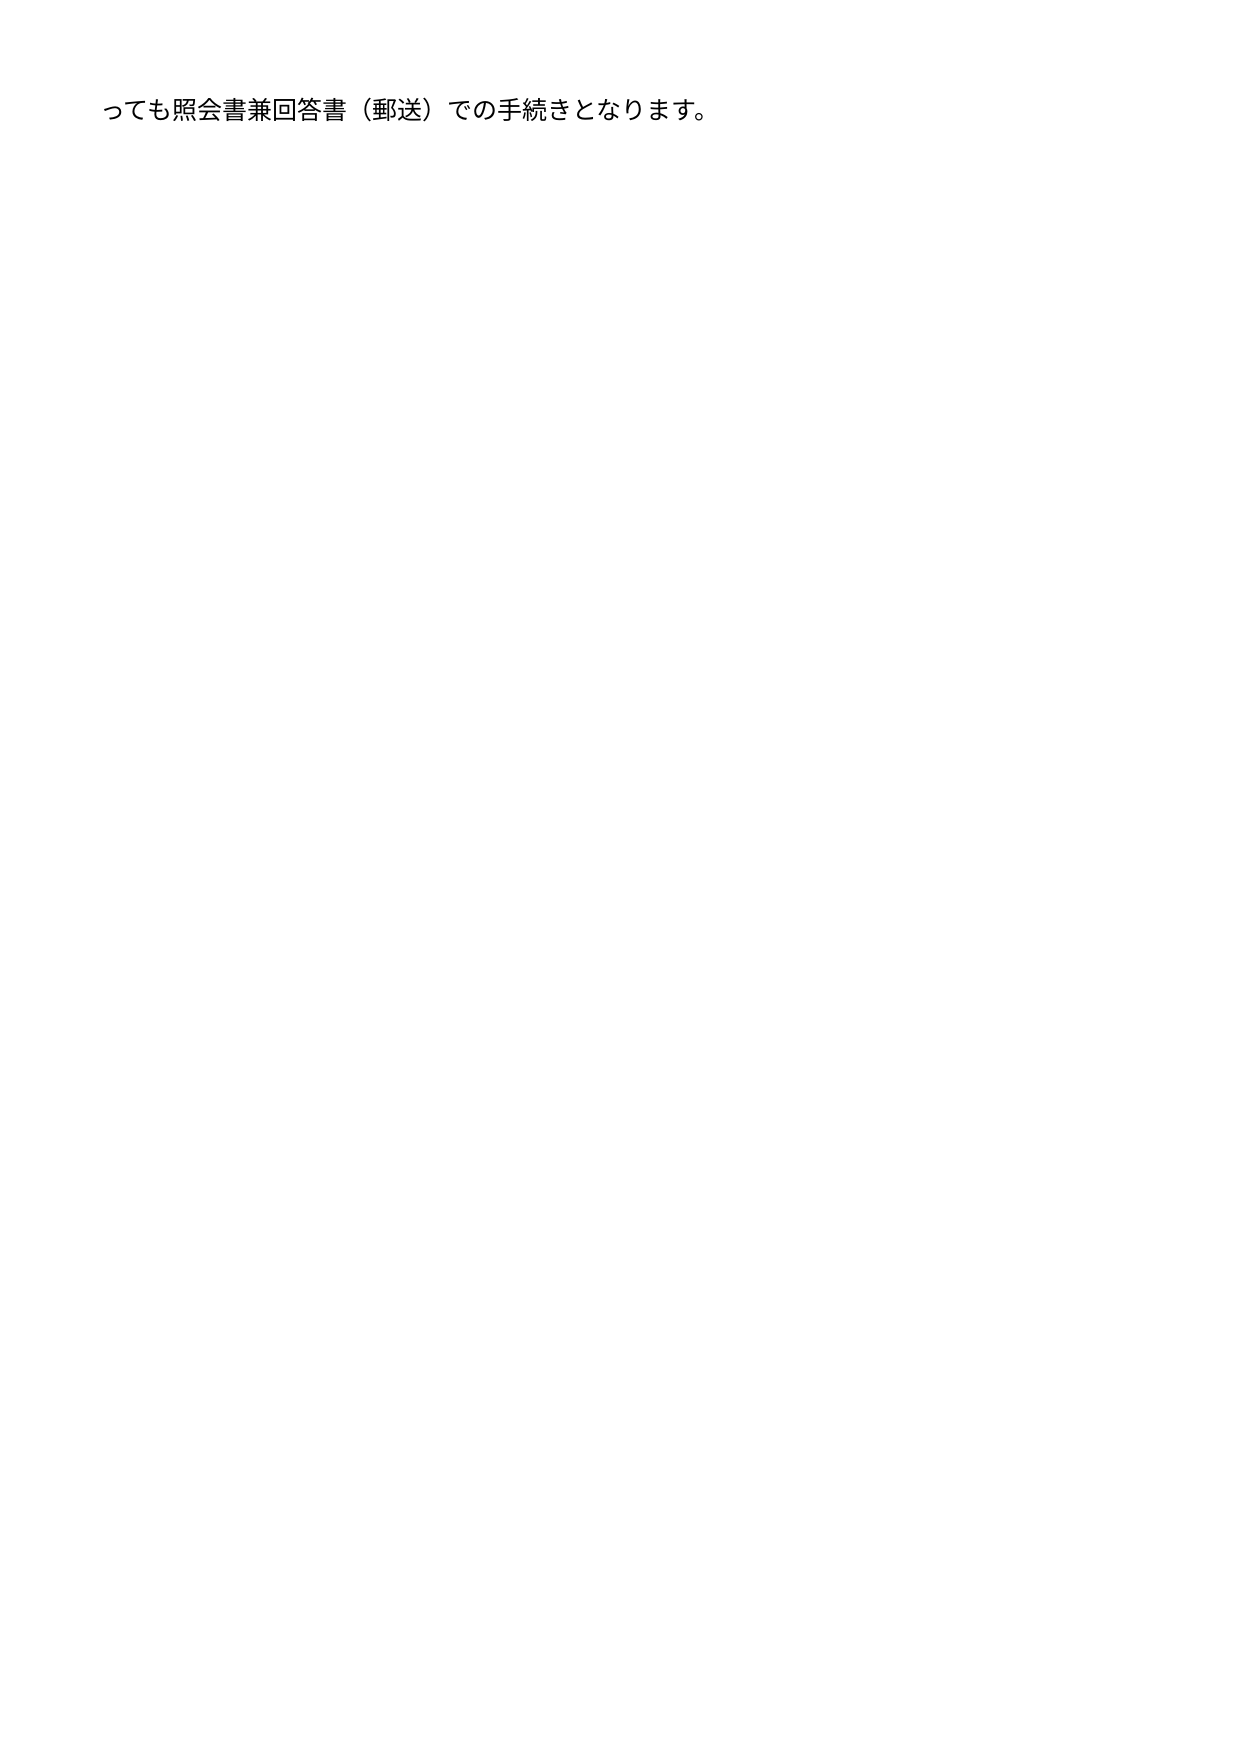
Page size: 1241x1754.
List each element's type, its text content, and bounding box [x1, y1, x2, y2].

text っても照会書兼回答書（郵送）での手続きとなります。 [75, 89, 1140, 127]
